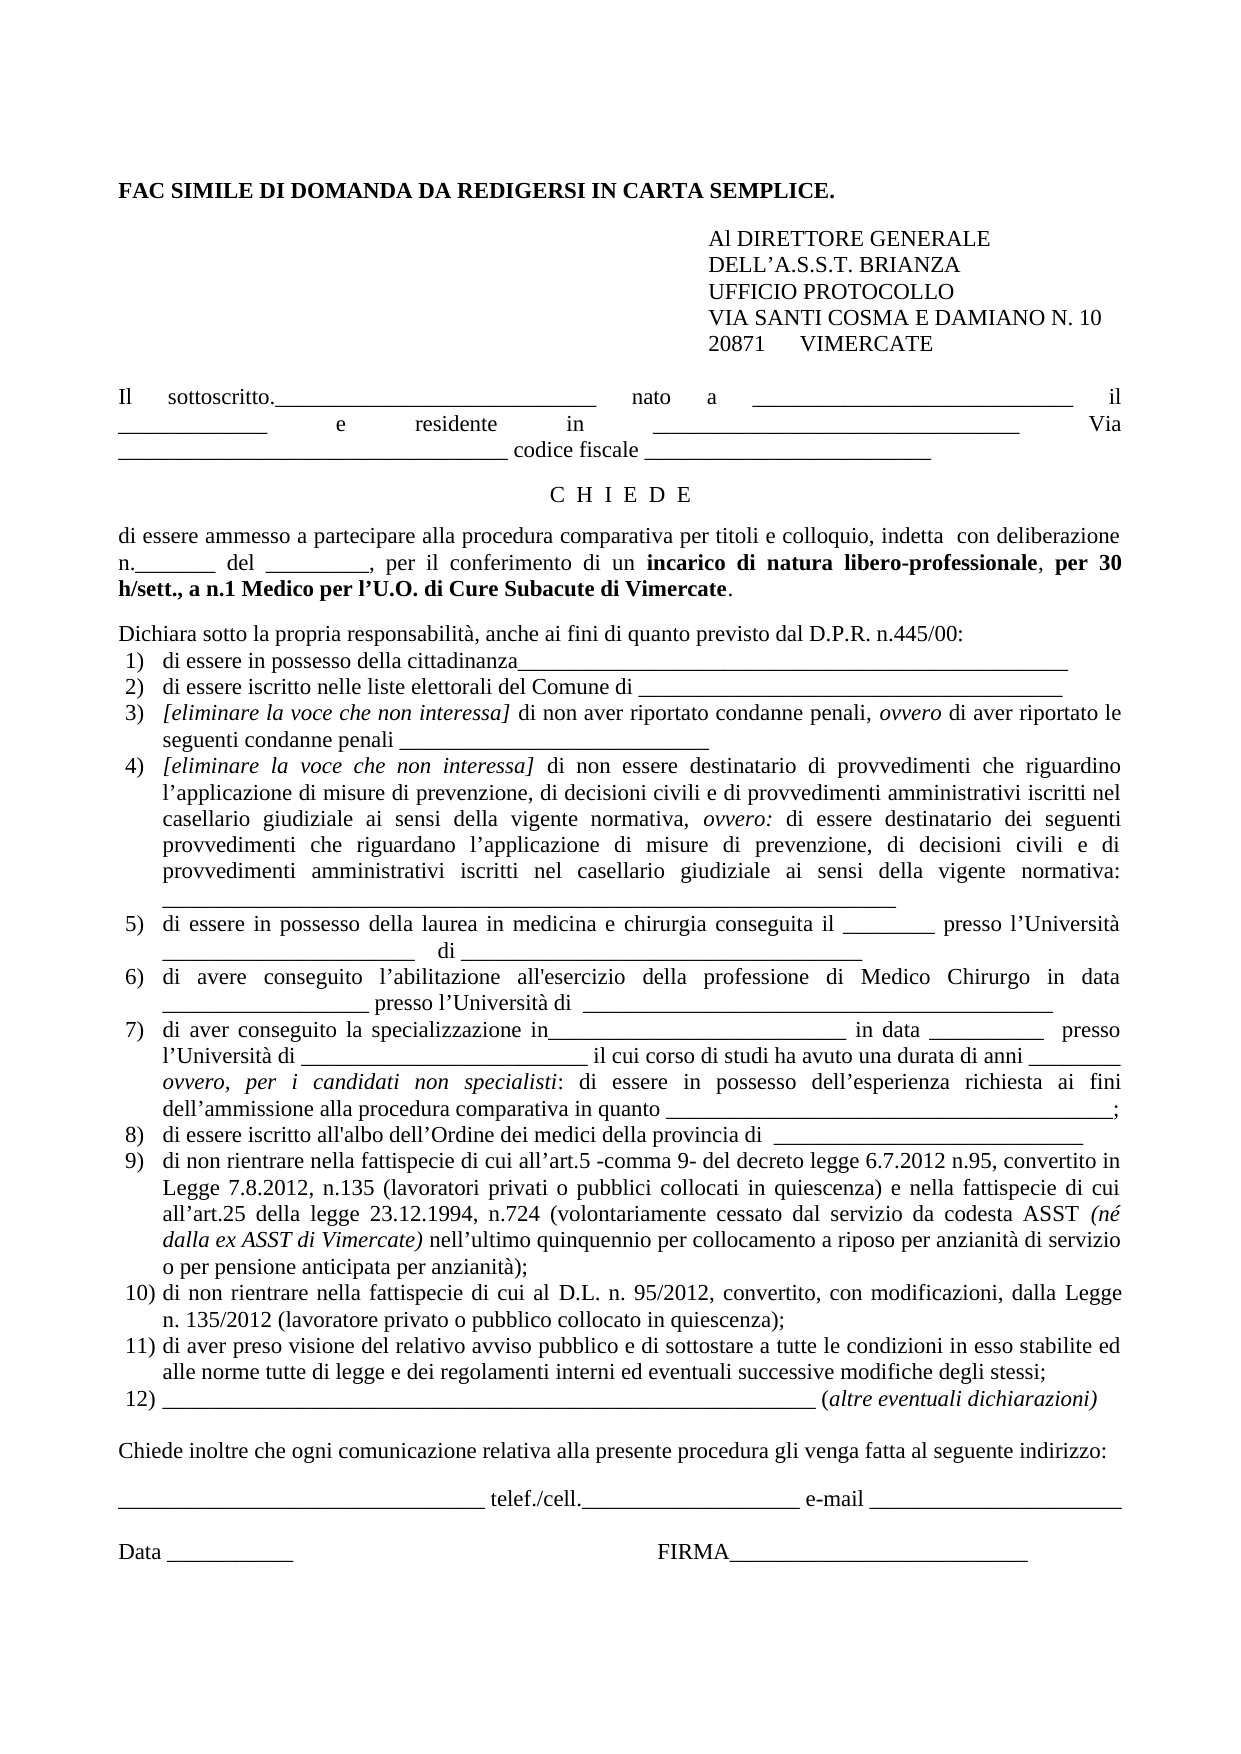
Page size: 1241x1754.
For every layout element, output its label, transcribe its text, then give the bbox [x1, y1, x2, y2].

list di aver conseguito la specializzazione in__________________________ in data __________ presso l’Università di _________________________ il cui corso di studi ha avuto una durata di anni ________ [125, 1016, 1122, 1068]
list [eliminare la voce che non interessa] di non aver riportato condanne penali, ovvero di aver riportato le seguenti condanne penali ___________________________ [125, 699, 1122, 752]
text DELL’A.S.S.T. BRIANZA [118, 251, 1122, 278]
list di aver preso visione del relativo avviso pubblico e di sottostare a tutte le condizioni in esso stabilite ed alle norme tutte di legge e dei regolamenti interni ed eventuali successive modifiche degli stessi; [125, 1332, 1122, 1385]
list di non rientrare nella fattispecie di cui all’art.5 -comma 9- del decreto legge 6.7.2012 n.95, convertito in Legge 7.8.2012, n.135 (lavoratori privati o pubblici collocati in quiescenza) e nella fattispecie di cui all’art.25 della legge 23.12.1994, n.724 (volontariamente cessato dal servizio da codesta ASST (né dalla ex ASST di Vimercate) nell’ultimo quinquennio per collocamento a riposo per anzianità di servizio o per pensione anticipata per anzianità); [125, 1147, 1122, 1279]
text Il sottoscritto.____________________________ nato a ____________________________ il _____________ e residente in ________________________________ Via __________________________________ codice fiscale _________________________ [118, 383, 1122, 462]
list di essere in possesso della cittadinanza________________________________________________ [125, 647, 1122, 673]
subtitle C H I E D E [118, 481, 1122, 508]
list di essere in possesso della laurea in medicina e chirurgia conseguita il ________ presso l’Università ______________________ di ___________________________________ [125, 910, 1122, 963]
list di essere iscritto nelle liste elettorali del Comune di _____________________________________ [125, 673, 1122, 699]
text VIA SANTI COSMA E DAMIANO N. 10 [118, 304, 1122, 331]
text Al DIRETTORE GENERALE [118, 225, 1122, 251]
text 20871 VIMERCATE [634, 331, 1122, 357]
text ovvero, per i candidati non specialisti: di essere in possesso dell’esperienza richiesta ai fini dell’ammissione alla procedura comparativa in quanto _______________________________________; [162, 1068, 1122, 1121]
list di non rientrare nella fattispecie di cui al D.L. n. 95/2012, convertito, con modificazioni, dalla Legge n. 135/2012 (lavoratore privato o pubblico collocato in quiescenza); [125, 1279, 1122, 1332]
list [eliminare la voce che non interessa] di non essere destinatario di provvedimenti che riguardino l’applicazione di misure di prevenzione, di decisioni civili e di provvedimenti amministrativi iscritti nel casellario giudiziale ai sensi della vigente normativa, ovvero: di essere destinatario dei seguenti provvedimenti che riguardano l’applicazione di misure di prevenzione, di decisioni civili e di provvedimenti amministrativi iscritti nel casellario giudiziale ai sensi della vigente normativa: ________________________________________________________________ [125, 752, 1122, 910]
text UFFICIO PROTOCOLLO [118, 278, 1122, 304]
list di essere iscritto all'albo dell’Ordine dei medici della provincia di ___________________________ [125, 1121, 1122, 1147]
list _________________________________________________________ (altre eventuali dichiarazioni) [125, 1385, 1122, 1411]
list di avere conseguito l’abilitazione all'esercizio della professione di Medico Chirurgo in data __________________ presso l’Università di _________________________________________ [125, 963, 1122, 1016]
text Data ___________ FIRMA__________________________ [118, 1538, 1122, 1564]
text Chiede inoltre che ogni comunicazione relativa alla presente procedura gli venga fatta al seguente indirizzo: [118, 1437, 1122, 1464]
text ________________________________ telef./cell.___________________ e-mail ______________________ [118, 1485, 1122, 1512]
text di essere ammesso a partecipare alla procedura comparativa per titoli e colloquio, indetta con deliberazione n._______ del _________, per il conferimento di un incarico di natura libero-professionale, per 30 h/sett., a n.1 Medico per l’U.O. di Cure Subacute di Vimercate. [118, 522, 1122, 601]
text FAC SIMILE DI DOMANDA DA REDIGERSI IN CARTA SEMPLICE. [118, 177, 1122, 203]
text Dichiara sotto la propria responsabilità, anche ai fini di quanto previsto dal D.P.R. n.445/00: [118, 620, 1122, 647]
